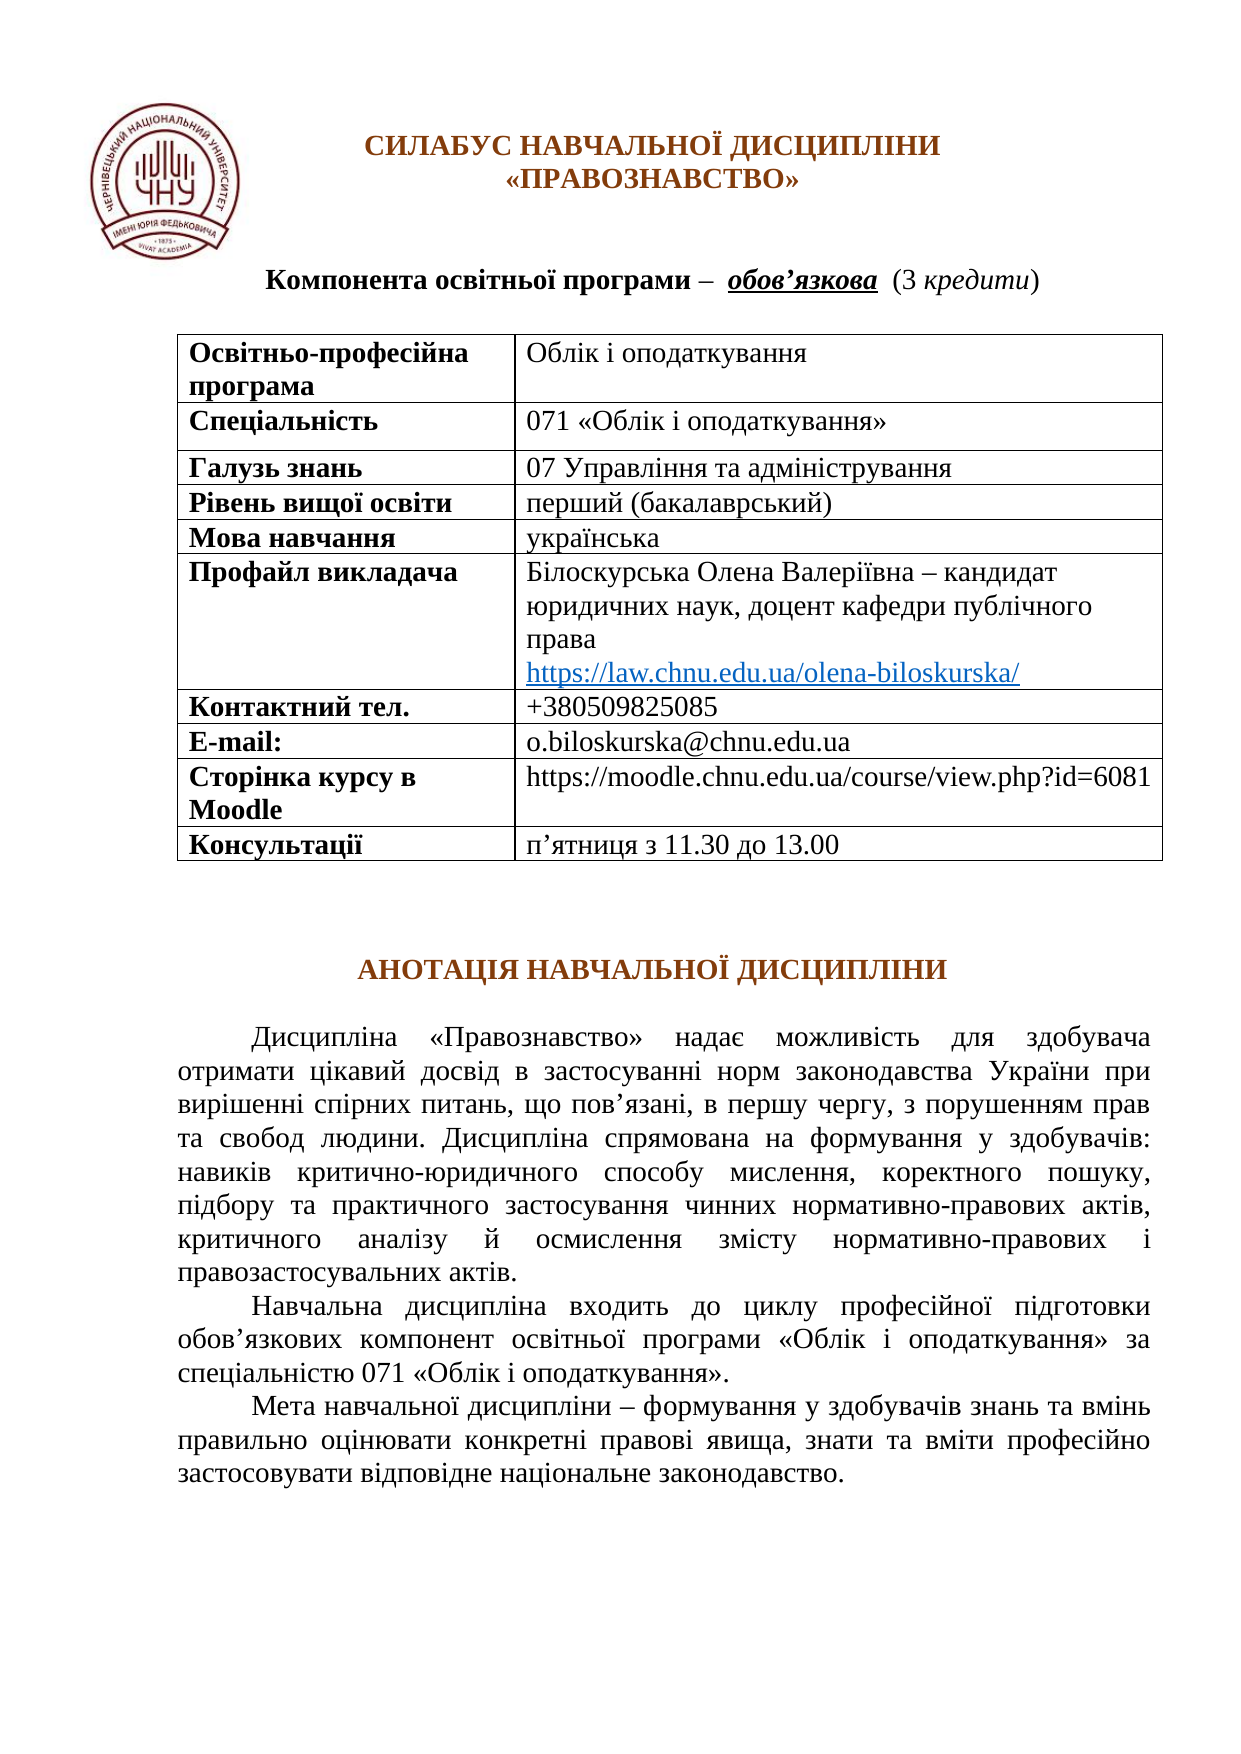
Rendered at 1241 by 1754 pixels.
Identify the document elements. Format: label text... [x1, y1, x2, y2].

table_cell Білоскурська Олена Валеріївна – кандидат юридичних наук, доцент кафедри публічного права https://law.chnu.edu.ua/olena-biloskurska/ [516, 554, 1162, 688]
table_cell Консультації [178, 827, 514, 860]
text Мета навчальної дисципліни – формування у здобувачів знань та вмінь правильно оцінювати конкретні правові явища, знати та вміти професійно застосовувати відповідне національне законодавство. [177, 1388, 1152, 1489]
table_cell +380509825085 [516, 690, 1162, 723]
picture [68, 86, 262, 278]
table_cell Сторінка курсу в Moodle [178, 759, 514, 826]
table_cell п’ятниця з 11.30 до 13.00 [516, 827, 1162, 860]
table_header Освітньо-професійна програма [178, 335, 514, 402]
table_header Облік і оподаткування [516, 335, 1162, 402]
table_cell o.biloskurska@chnu.edu.ua [516, 724, 1162, 758]
table_cell Спеціальність [178, 403, 514, 449]
table_cell Профайл викладача [178, 554, 514, 688]
table_cell українська [516, 520, 1162, 553]
table_cell Мова навчання [178, 520, 514, 553]
table_cell 071 «Облік і оподаткування» [516, 403, 1162, 449]
table_cell E-mail: [178, 724, 514, 758]
table_cell Галузь знань [178, 451, 514, 484]
text «ПРАВОЗНАВСТВО» [118, 161, 1098, 195]
table_cell Рівень вищої освіти [178, 485, 514, 519]
text Компонента освітньої програми – обов’язкова (3 кредити) [118, 262, 1098, 295]
text Навчальна дисципліна входить до циклу професійної підготовки обов’язкових компонент освітньої програми «Облік і оподаткування» за спеціальністю 071 «Облік і оподаткування». [177, 1288, 1152, 1388]
table_cell Контактний тел. [178, 690, 514, 723]
subtitle АНОТАЦІЯ НАВЧАЛЬНОЇ ДИСЦИПЛІНИ [118, 952, 1098, 986]
table_cell перший (бакалаврський) [516, 485, 1162, 519]
text Дисципліна «Правознавство» надає можливість для здобувача отримати цікавий досвід в застосуванні норм законодавства України при вирішенні спірних питань, що пов’язані, в першу чергу, з порушенням прав та свобод людини. Дисципліна спрямована на формування у здобувачів: навиків критично-юридичного способу мислення, коректного пошуку, підбору та практичного застосування чинних нормативно-правових актів, критичного аналізу й осмислення змісту нормативно-правових і правозастосувальних актів. [177, 1019, 1152, 1288]
table_cell 07 Управління та адміністрування [516, 451, 1162, 484]
text СИЛАБУС НАВЧАЛЬНОЇ ДИСЦИПЛІНИ [118, 128, 1098, 161]
table_cell https://moodle.chnu.edu.ua/course/view.php?id=6081 [516, 759, 1162, 826]
